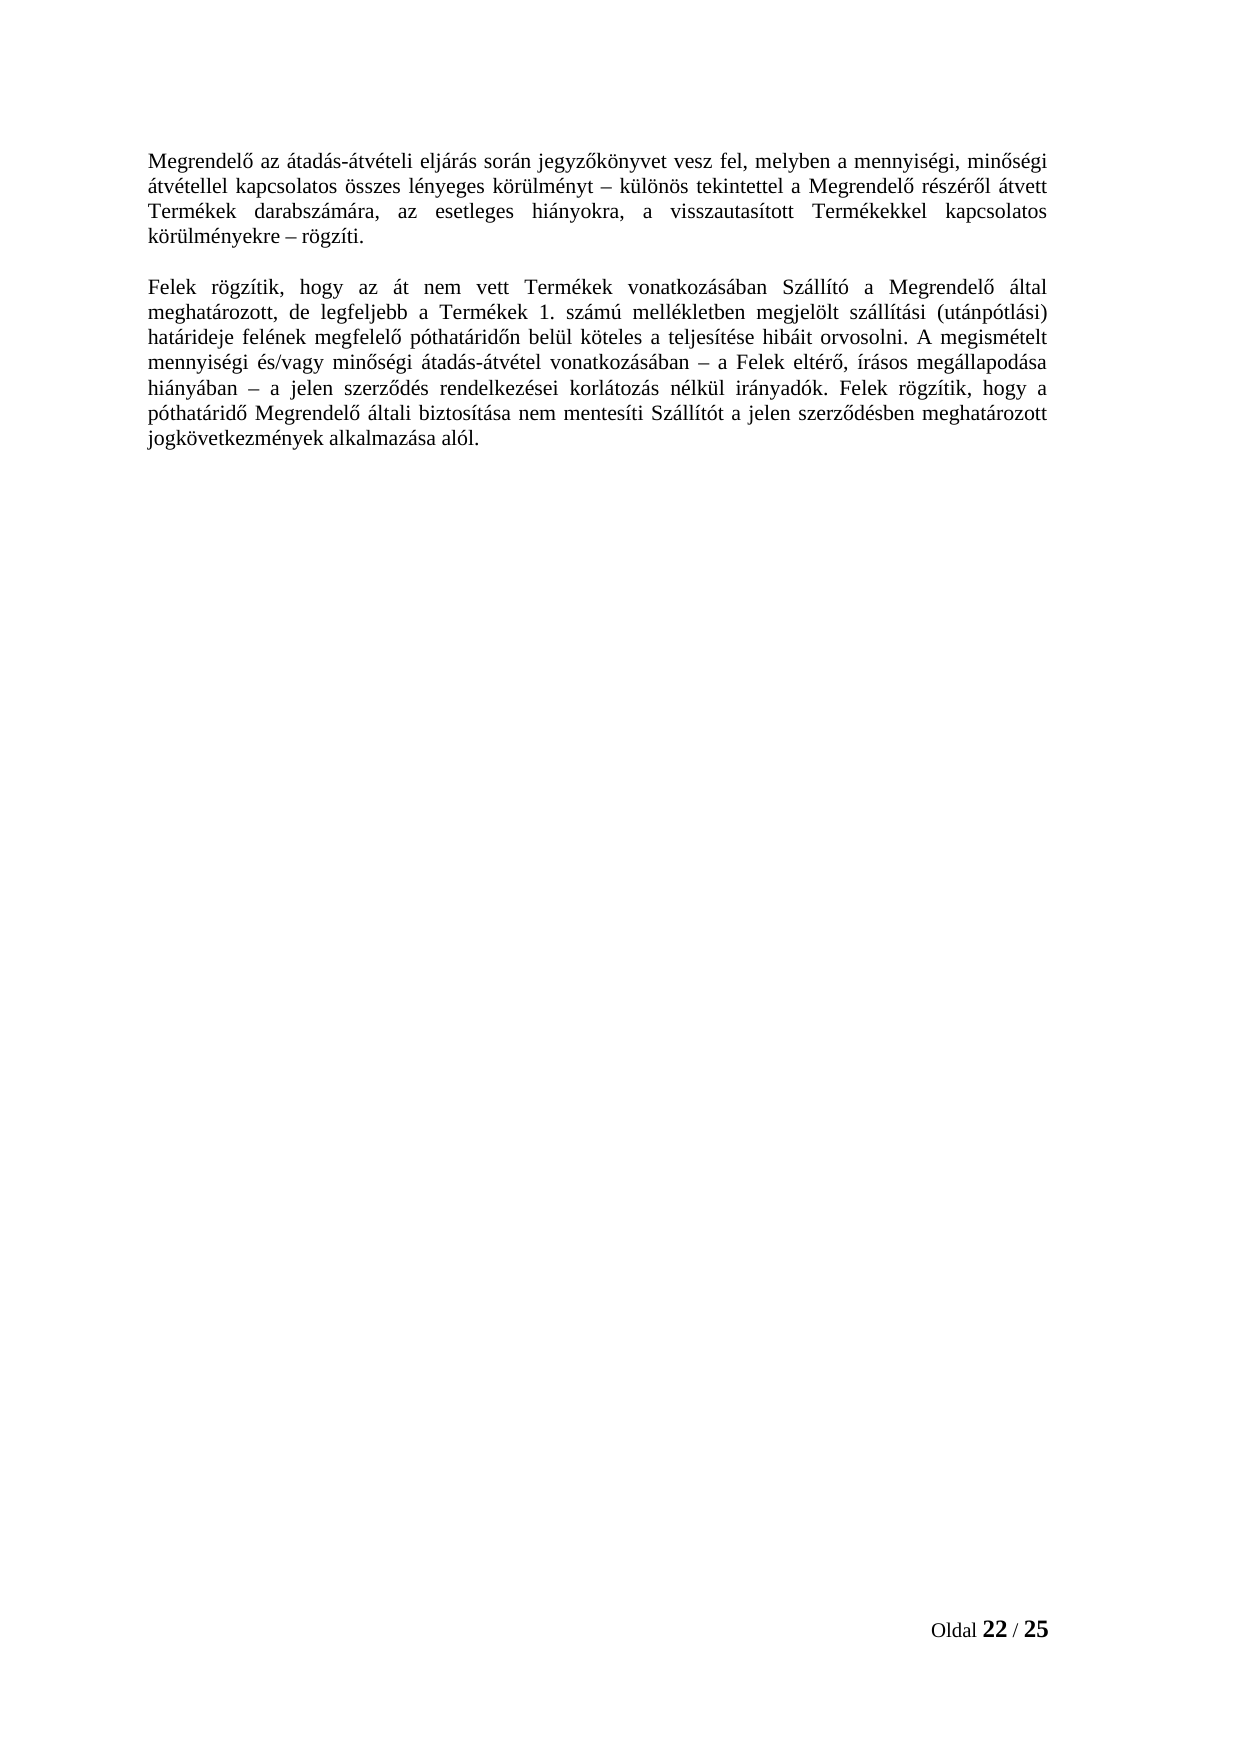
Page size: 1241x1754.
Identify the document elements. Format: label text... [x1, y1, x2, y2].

text Felek rögzítik, hogy az át nem vett Termékek vonatkozásában Szállító a Megrendelő által meghatározott, de legfeljebb a Termékek 1. számú mellékletben megjelölt szállítási (utánpótlási) határideje felének megfelelő póthatáridőn belül köteles a teljesítése hibáit orvosolni. A megismételt mennyiségi és/vagy minőségi átadás-átvétel vonatkozásában – a Felek eltérő, írásos megállapodása hiányában – a jelen szerződés rendelkezései korlátozás nélkül irányadók. Felek rögzítik, hogy a póthatáridő Megrendelő általi biztosítása nem mentesíti Szállítót a jelen szerződésben meghatározott jogkövetkezmények alkalmazása alól. [148, 274, 1048, 450]
text Megrendelő az átadás-átvételi eljárás során jegyzőkönyvet vesz fel, melyben a mennyiségi, minőségi átvétellel kapcsolatos összes lényeges körülményt – különös tekintettel a Megrendelő részéről átvett Termékek darabszámára, az esetleges hiányokra, a visszautasított Termékekkel kapcsolatos körülményekre – rögzíti. [148, 148, 1048, 248]
